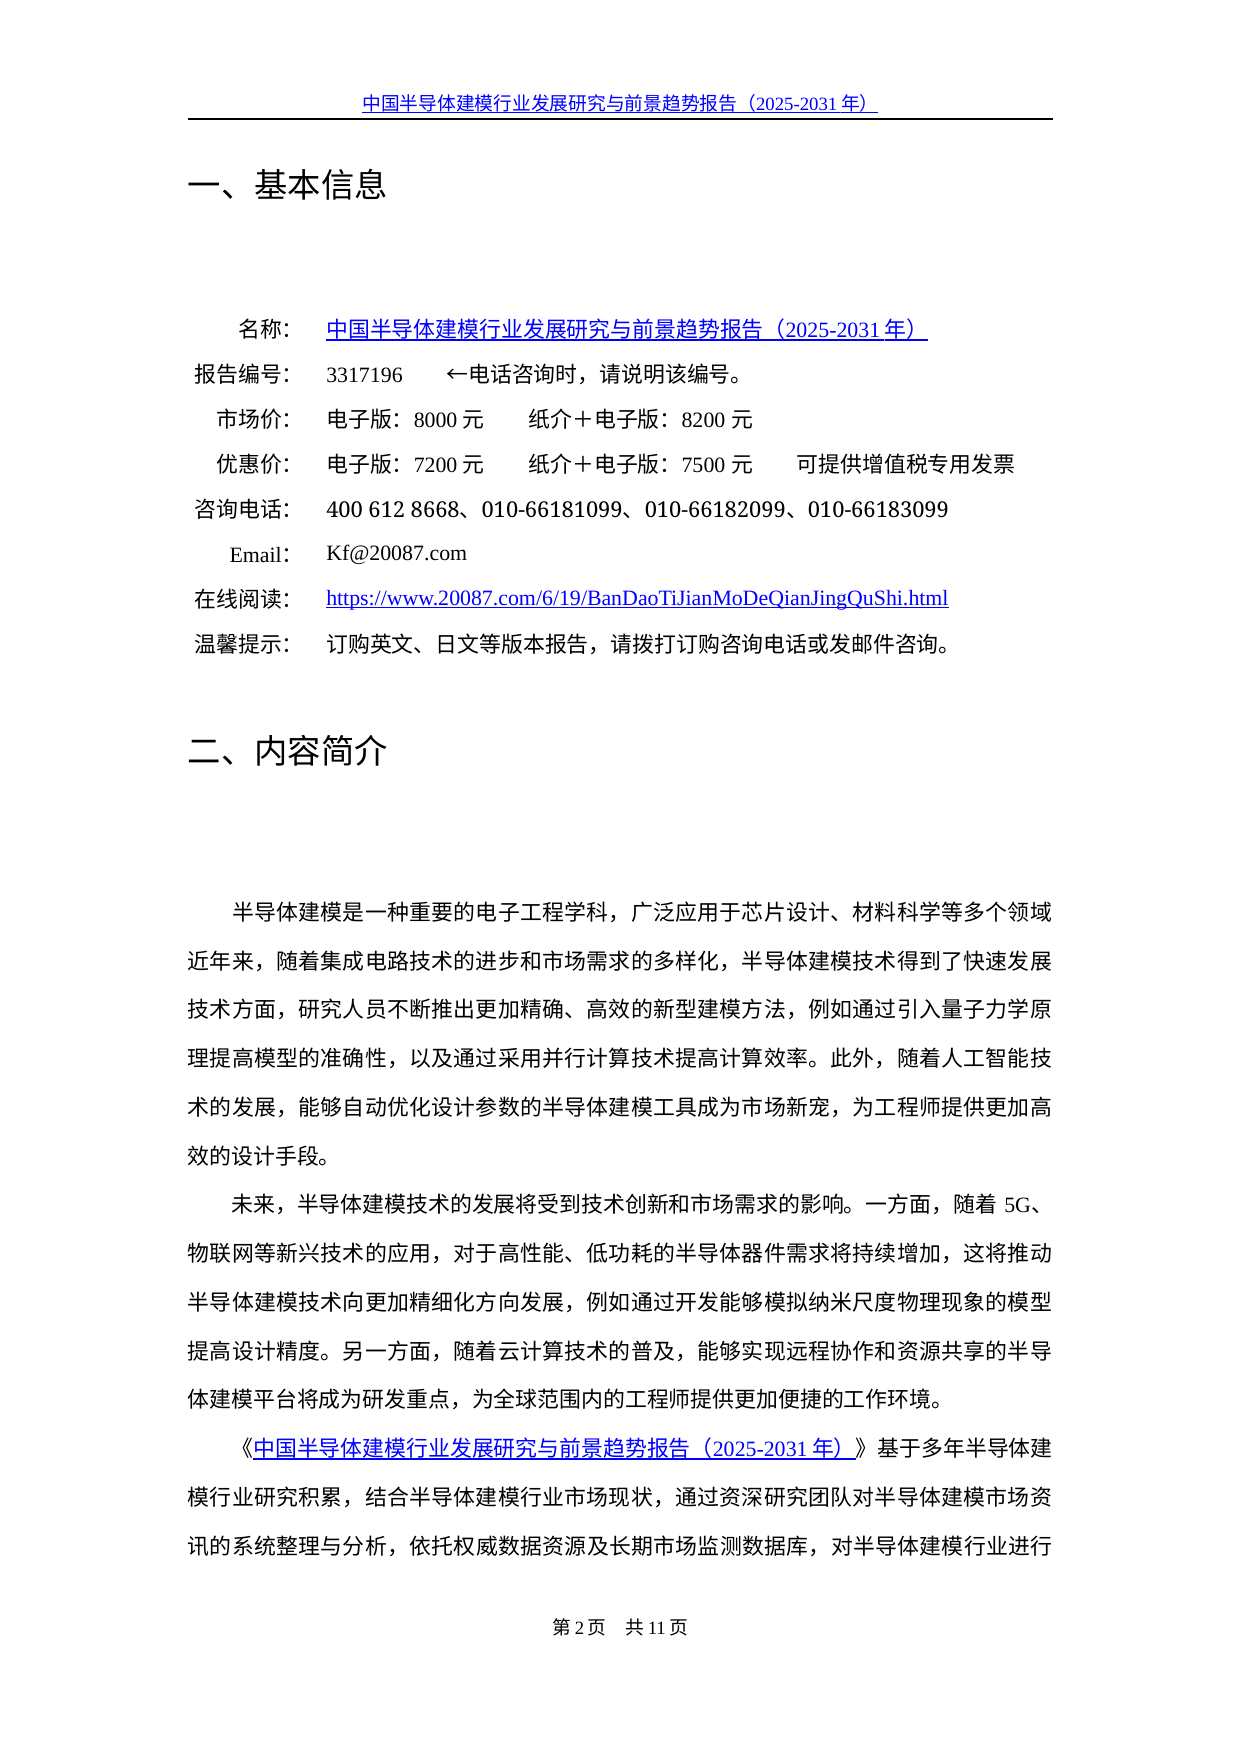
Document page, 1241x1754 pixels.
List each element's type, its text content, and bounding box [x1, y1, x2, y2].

table_cell 在线阅读： [167, 582, 315, 627]
table_cell 400 612 8668、010-66181099、010-66182099、010-66183099 [315, 492, 1073, 537]
table_cell 温馨提示： [167, 627, 315, 672]
table_header 中国半导体建模行业发展研究与前景趋势报告（2025-2031年） [315, 312, 1073, 357]
table_cell Kf@20087.com [315, 537, 1073, 582]
table_cell [315, 582, 1073, 627]
title 二、内容简介 [187, 717, 1053, 782]
table_cell 3317196 ←电话咨询时，请说明该编号。 [315, 357, 1073, 402]
table_header 名称： [167, 312, 315, 357]
title 一、基本信息 [187, 150, 1053, 215]
table_cell 市场价： [167, 402, 315, 447]
table_cell 电子版：7200 元 纸介＋电子版：7500 元 可提供增值税专用发票 [315, 447, 1073, 492]
table_cell 电子版：8000 元 纸介＋电子版：8200 元 [315, 402, 1073, 447]
table_cell Email： [167, 537, 315, 582]
table_cell 报告编号： [167, 357, 315, 402]
table_cell 咨询电话： [167, 492, 315, 537]
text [187, 894, 1053, 1561]
table_cell 订购英文、日文等版本报告，请拨打订购咨询电话或发邮件咨询。 [315, 627, 1073, 672]
table_cell 优惠价： [167, 447, 315, 492]
